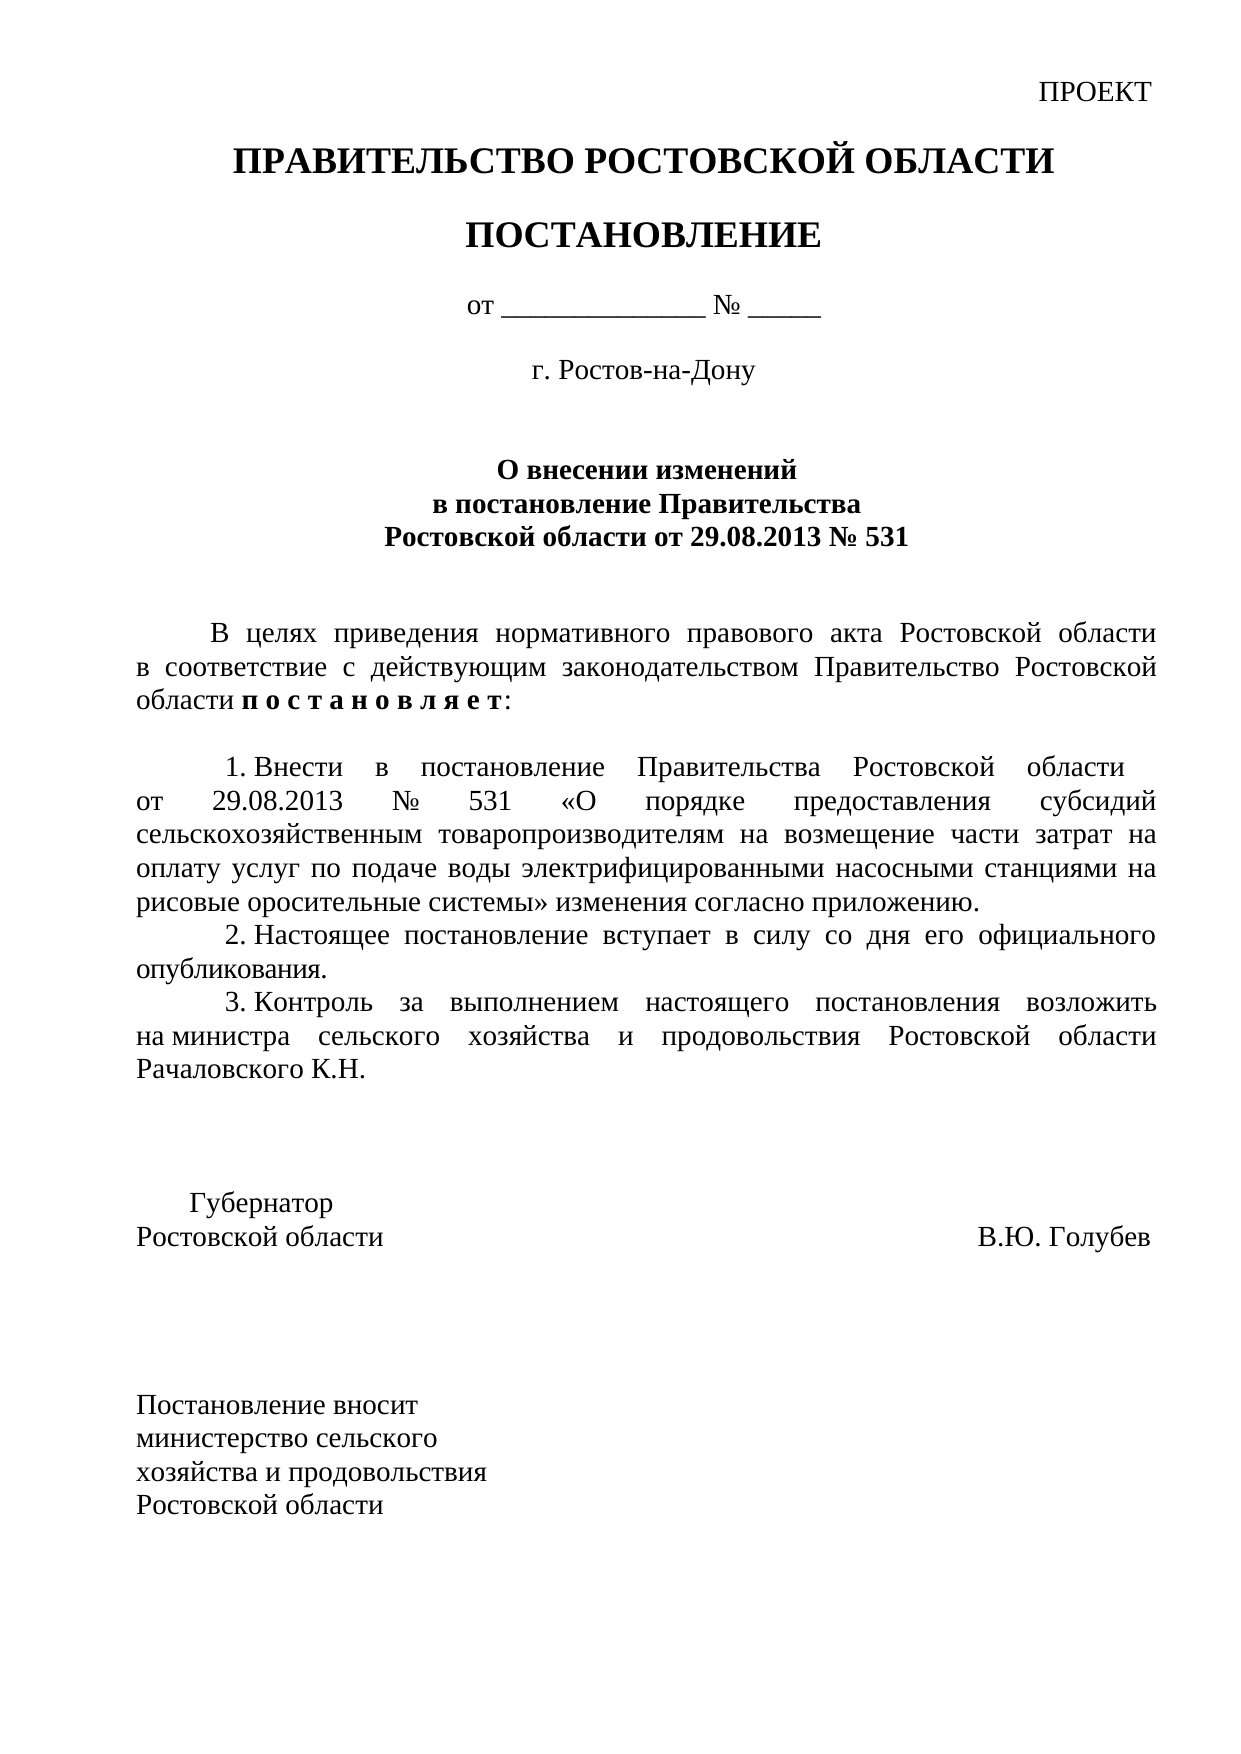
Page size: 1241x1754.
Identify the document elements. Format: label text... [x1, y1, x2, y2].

text от ______________ _____ [136, 287, 1152, 321]
title Ростовской области от 29.08.2013 № 531 [136, 519, 1157, 582]
text г. Ростов-на-Дону [136, 352, 1152, 385]
text 1. Внести в постановление Правительства Ростовской области от 29.08.2013 № 531 «О порядке предоставления субсидий сельскохозяйственным товаропроизводителям на возмещение части затрат на оплату услуг по подаче воды электрифицированными насосными станциями на рисовые оросительные системы» изменения согласно приложению. [136, 749, 1157, 917]
text ПРАВИТЕЛЬСТВО РОСТОВСКОЙ ОБЛАСТИ [136, 138, 1152, 182]
text министерство сельского [136, 1420, 1157, 1454]
text Ростовской области В.Ю. Голубев [136, 1219, 1152, 1253]
text Ростовской области [136, 1487, 1157, 1521]
text ПРОЕКТ [136, 74, 1152, 107]
text Постановление вносит [136, 1387, 1157, 1420]
text 3. Контроль за выполнением настоящего постановления возложить на министра сельского хозяйства и продовольствия Ростовской области Рачаловского К.Н. [136, 984, 1157, 1085]
text В целях приведения нормативного правового акта Ростовской области в соответствие с действующим законодательством Правительство Ростовской области постановляет: [136, 615, 1157, 716]
title в постановление Правительства [136, 486, 1157, 519]
text 2. Настоящее постановление вступает в силу со дня его официального опубликования. [136, 917, 1157, 984]
text хозяйства и продовольствия [136, 1454, 1157, 1487]
title О внесении изменений [136, 452, 1157, 486]
text Губернатор [136, 1186, 387, 1219]
subtitle ПОСТАНОВЛЕНИЕ [136, 213, 1152, 256]
